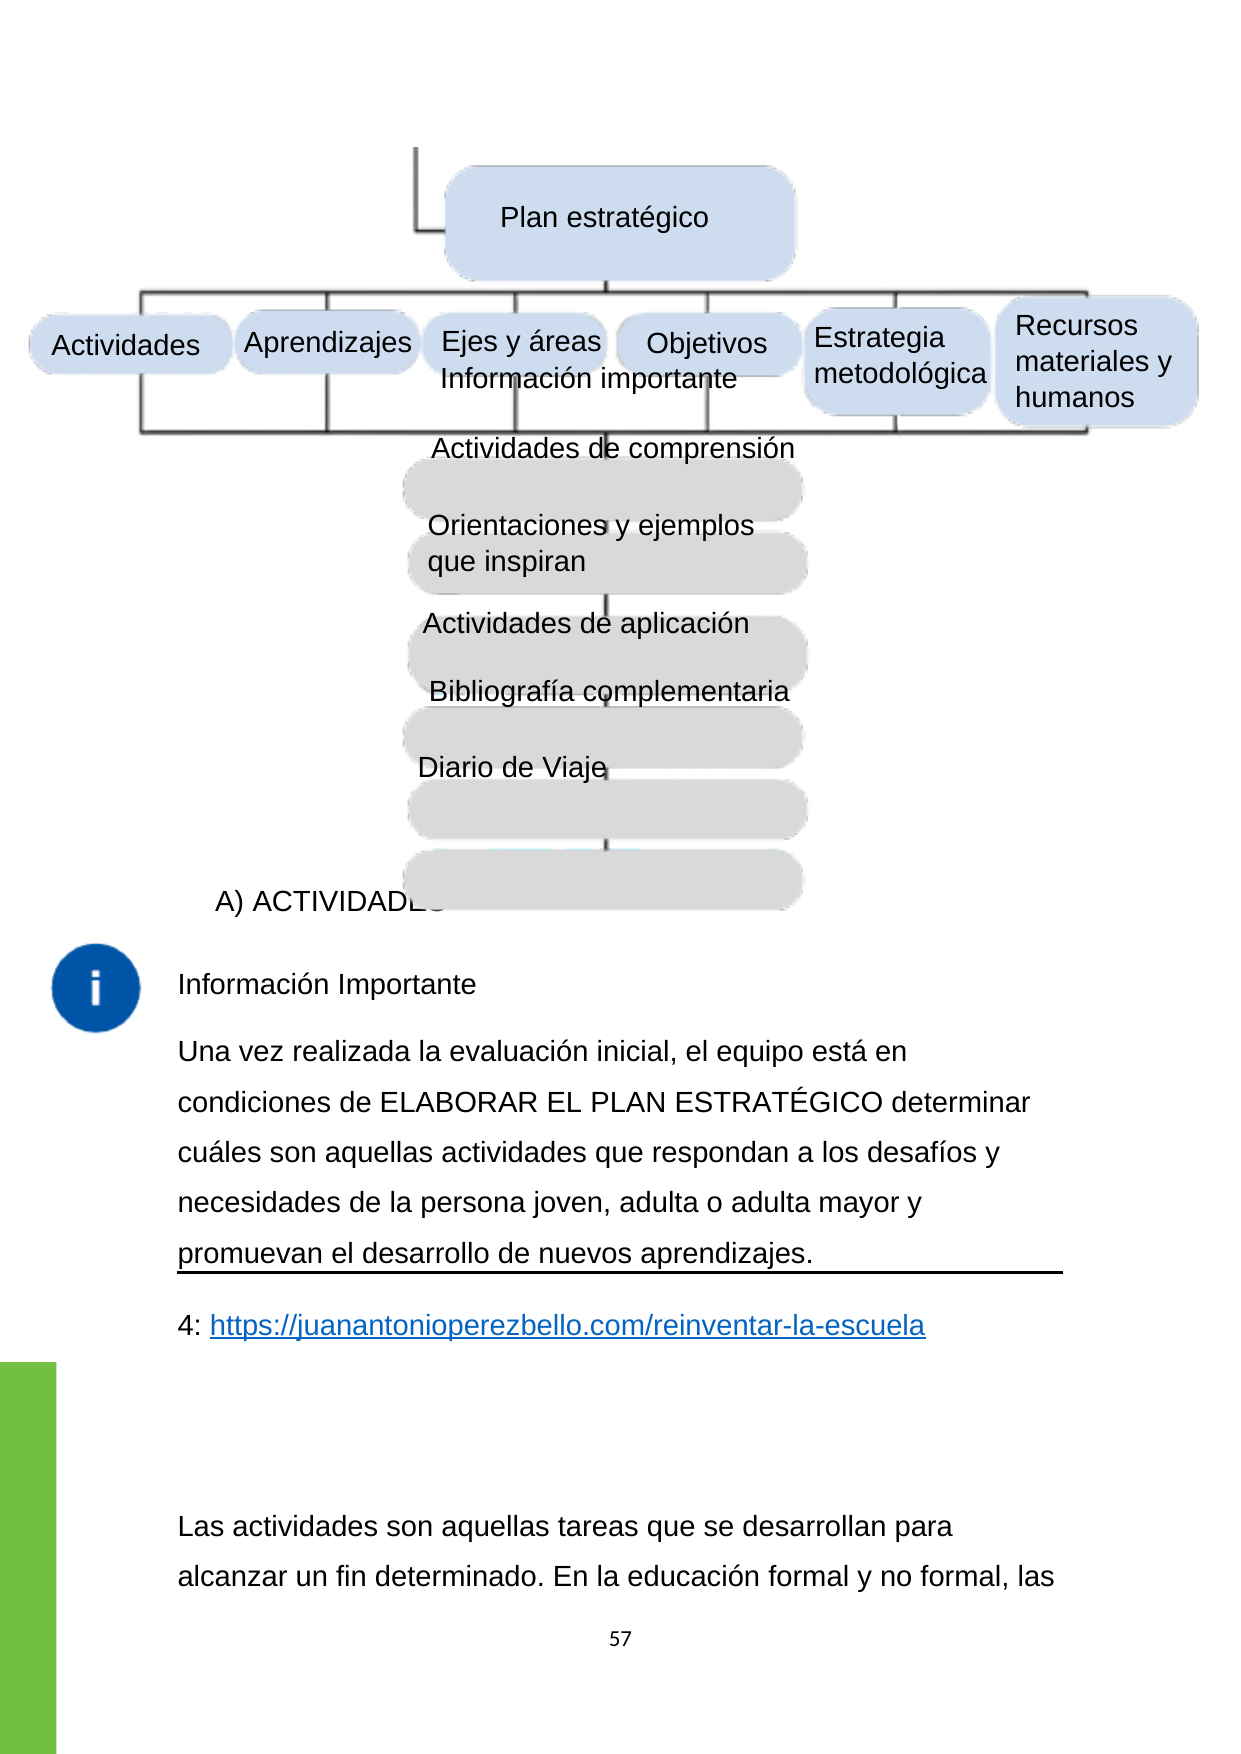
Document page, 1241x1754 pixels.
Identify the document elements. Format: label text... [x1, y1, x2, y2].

text Una vez realizada la evaluación inicial, el equipo está en condiciones de ELABORAR EL PLAN ESTRATÉGICO determinar cuáles son aquellas actividades que respondan a los desafíos y necesidades de la persona joven, adulta o adulta mayor y promuevan el desarrollo de nuevos aprendizajes. [177, 1034, 1063, 1271]
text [177, 1509, 1063, 1593]
text Información Importante [177, 967, 1063, 1001]
picture [0, 1362, 57, 1754]
picture [0, 147, 1225, 918]
picture [41, 925, 152, 1043]
text 4: https://juanantonioperezbello.com/reinventar-la-escuela [177, 1308, 1063, 1341]
